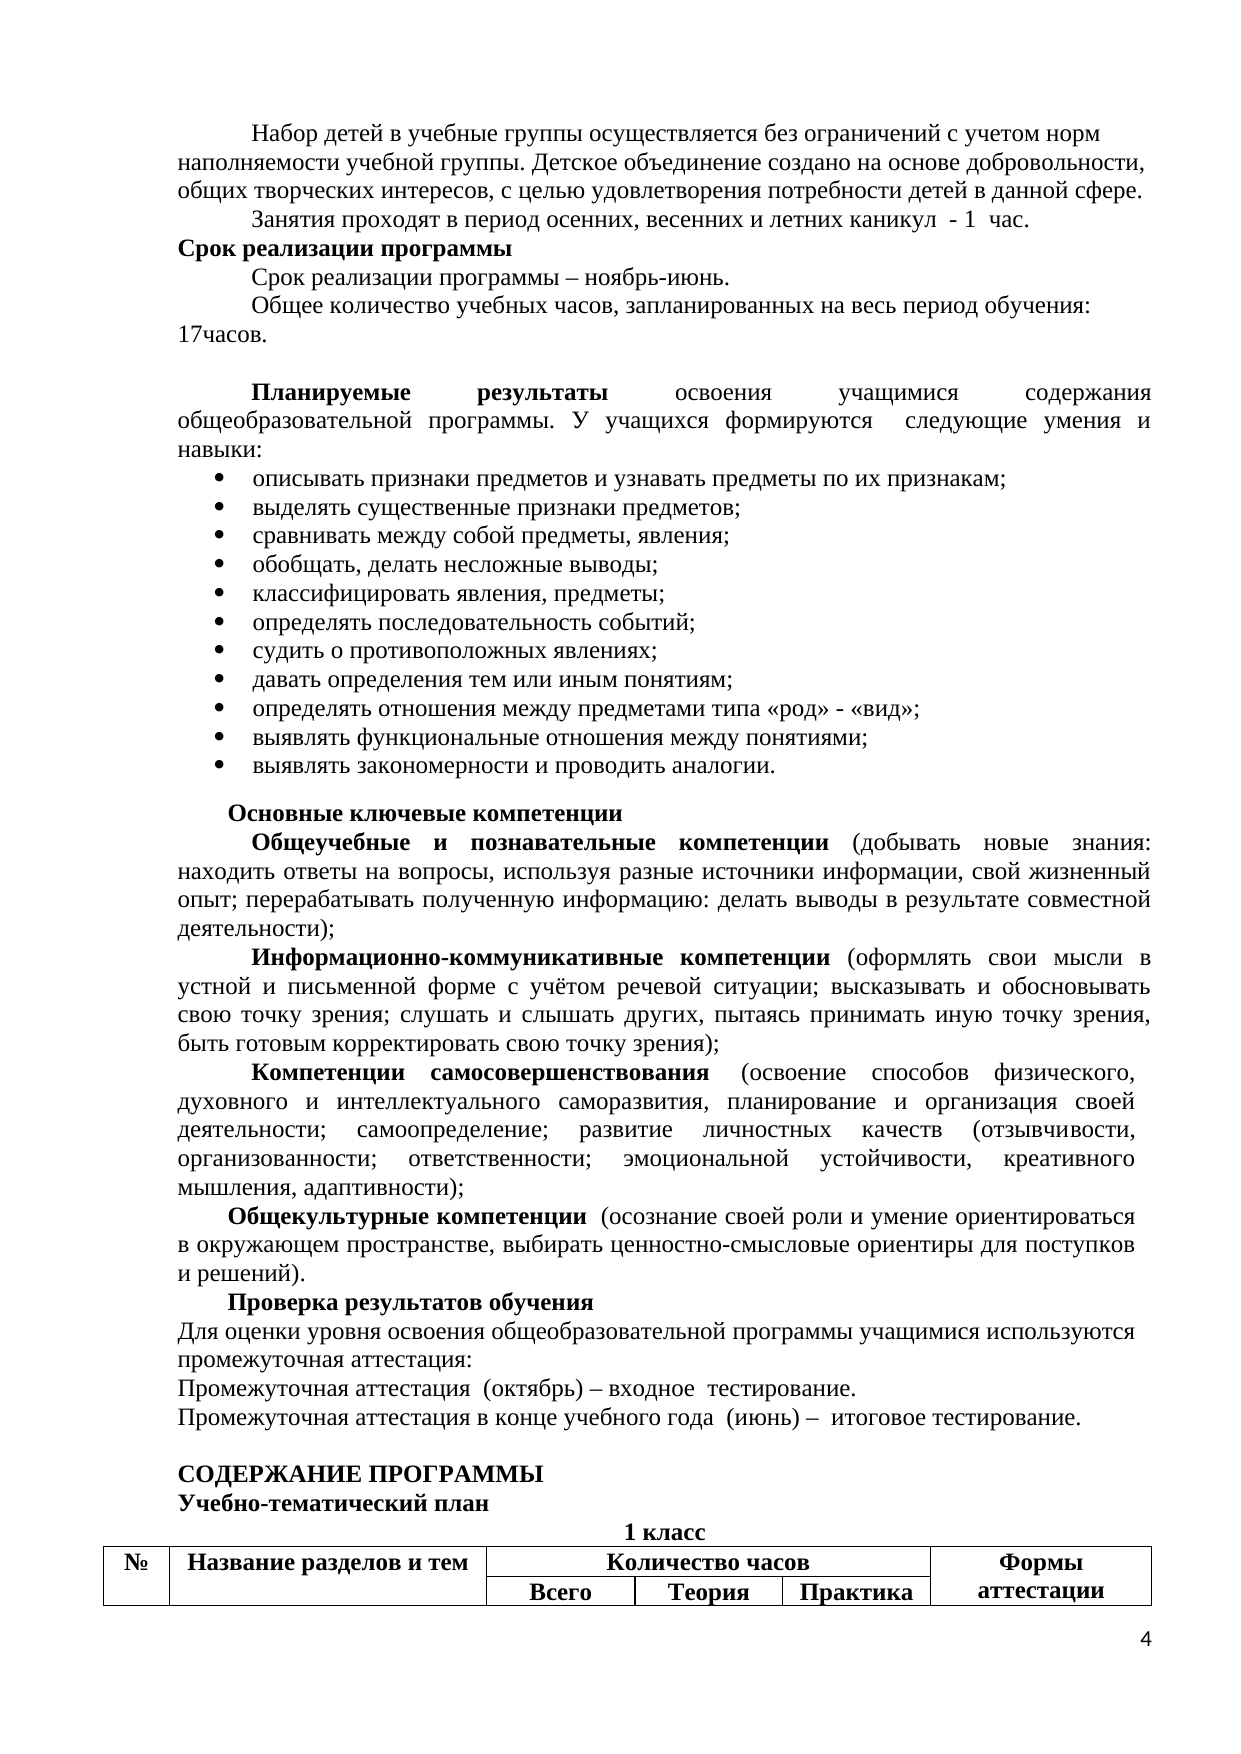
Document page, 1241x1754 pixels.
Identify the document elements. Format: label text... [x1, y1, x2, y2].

table_header № [104, 1547, 169, 1605]
list давать определения тем или иным понятиям; [215, 664, 1152, 693]
text Промежуточная аттестация (октябрь) – входное тестирование. [177, 1373, 1136, 1402]
list выделять существенные признаки предметов; [215, 492, 1152, 521]
list сравнивать между собой предметы, явления; [215, 521, 1152, 549]
text Срок реализации программы – ноябрь-июнь. [177, 262, 1152, 291]
text Общекультурные компетенции (осознание своей роли и умение ориентироваться в окружающем пространстве, выбирать ценностно-смысловые ориентиры для поступков и решений). [177, 1201, 1136, 1287]
table_cell Всего [487, 1577, 634, 1605]
table_header Название разделов и тем [170, 1547, 486, 1605]
list судить о противоположных явлениях; [215, 636, 1152, 664]
table_cell Теория [636, 1577, 782, 1605]
text Проверка результатов обучения [189, 1287, 1136, 1316]
text Занятия проходят в период осенних, весенних и летних каникул - 1 час. [177, 204, 1152, 233]
list обобщать, делать несложные выводы; [215, 549, 1152, 578]
table_header Количество часов [487, 1547, 930, 1576]
list определять последовательность событий; [215, 607, 1152, 636]
list описывать признаки предметов и узнавать предметы по их признакам; [215, 463, 1152, 492]
text Основные ключевые компетенции [189, 798, 1136, 827]
text Общее количество учебных часов, запланированных на весь период обучения: 17часов. [177, 291, 1152, 348]
text Информационно-коммуникативные компетенции (оформлять свои мысли в устной и письменной форме с учётом речевой ситуации; высказывать и обосновывать свою точку зрения; слушать и слышать других, пытаясь принимать иную точку зрения, быть готовым корректировать свою точку зрения); [177, 942, 1152, 1057]
list классифицировать явления, предметы; [215, 578, 1152, 607]
text Планируемые результаты освоения учащимися содержания общеобразовательной программы. У учащихся формируются следующие умения и навыки: [177, 377, 1152, 463]
list выявлять закономерности и проводить аналогии. [215, 751, 1152, 779]
text Для оценки уровня освоения общеобразовательной программы учащимися используются промежуточная аттестация: [177, 1316, 1136, 1373]
subtitle Срок реализации программы [177, 233, 1152, 262]
text Набор детей в учебные группы осуществляется без ограничений с учетом норм наполняемости учебной группы. Детское объединение создано на основе добровольности, общих творческих интересов, с целью удовлетворения потребности детей в данной сфере. [177, 118, 1152, 204]
list определять отношения между предметами типа «род» - «вид»; [215, 693, 1152, 722]
text Общеучебные и познавательные компетенции (добывать новые знания: находить ответы на вопросы, используя разные источники информации, свой жизненный опыт; перерабатывать полученную информацию: делать выводы в результате совместной деятельности); [177, 827, 1152, 942]
table_cell Практика [783, 1577, 930, 1605]
text 1 класс [177, 1517, 1152, 1546]
table_header Формы аттестации (контроля) по разделам [931, 1547, 1151, 1605]
text Компетенции самосовершенствования (освоение способов физического, духовного и интеллектуального саморазвития, планирование и организация своей деятельности; самоопределение; развитие личностных качеств (отзывчивости, организованности; ответственности; эмоциональной устойчивости, креативного мышления, адаптивности); [177, 1057, 1136, 1201]
list выявлять функциональные отношения между понятиями; [215, 722, 1152, 751]
text Содержание программы [177, 1459, 1136, 1488]
text Промежуточная аттестация в конце учебного года (июнь) – итоговое тестирование. [177, 1402, 1136, 1431]
text Учебно-тематический план [177, 1488, 1152, 1517]
